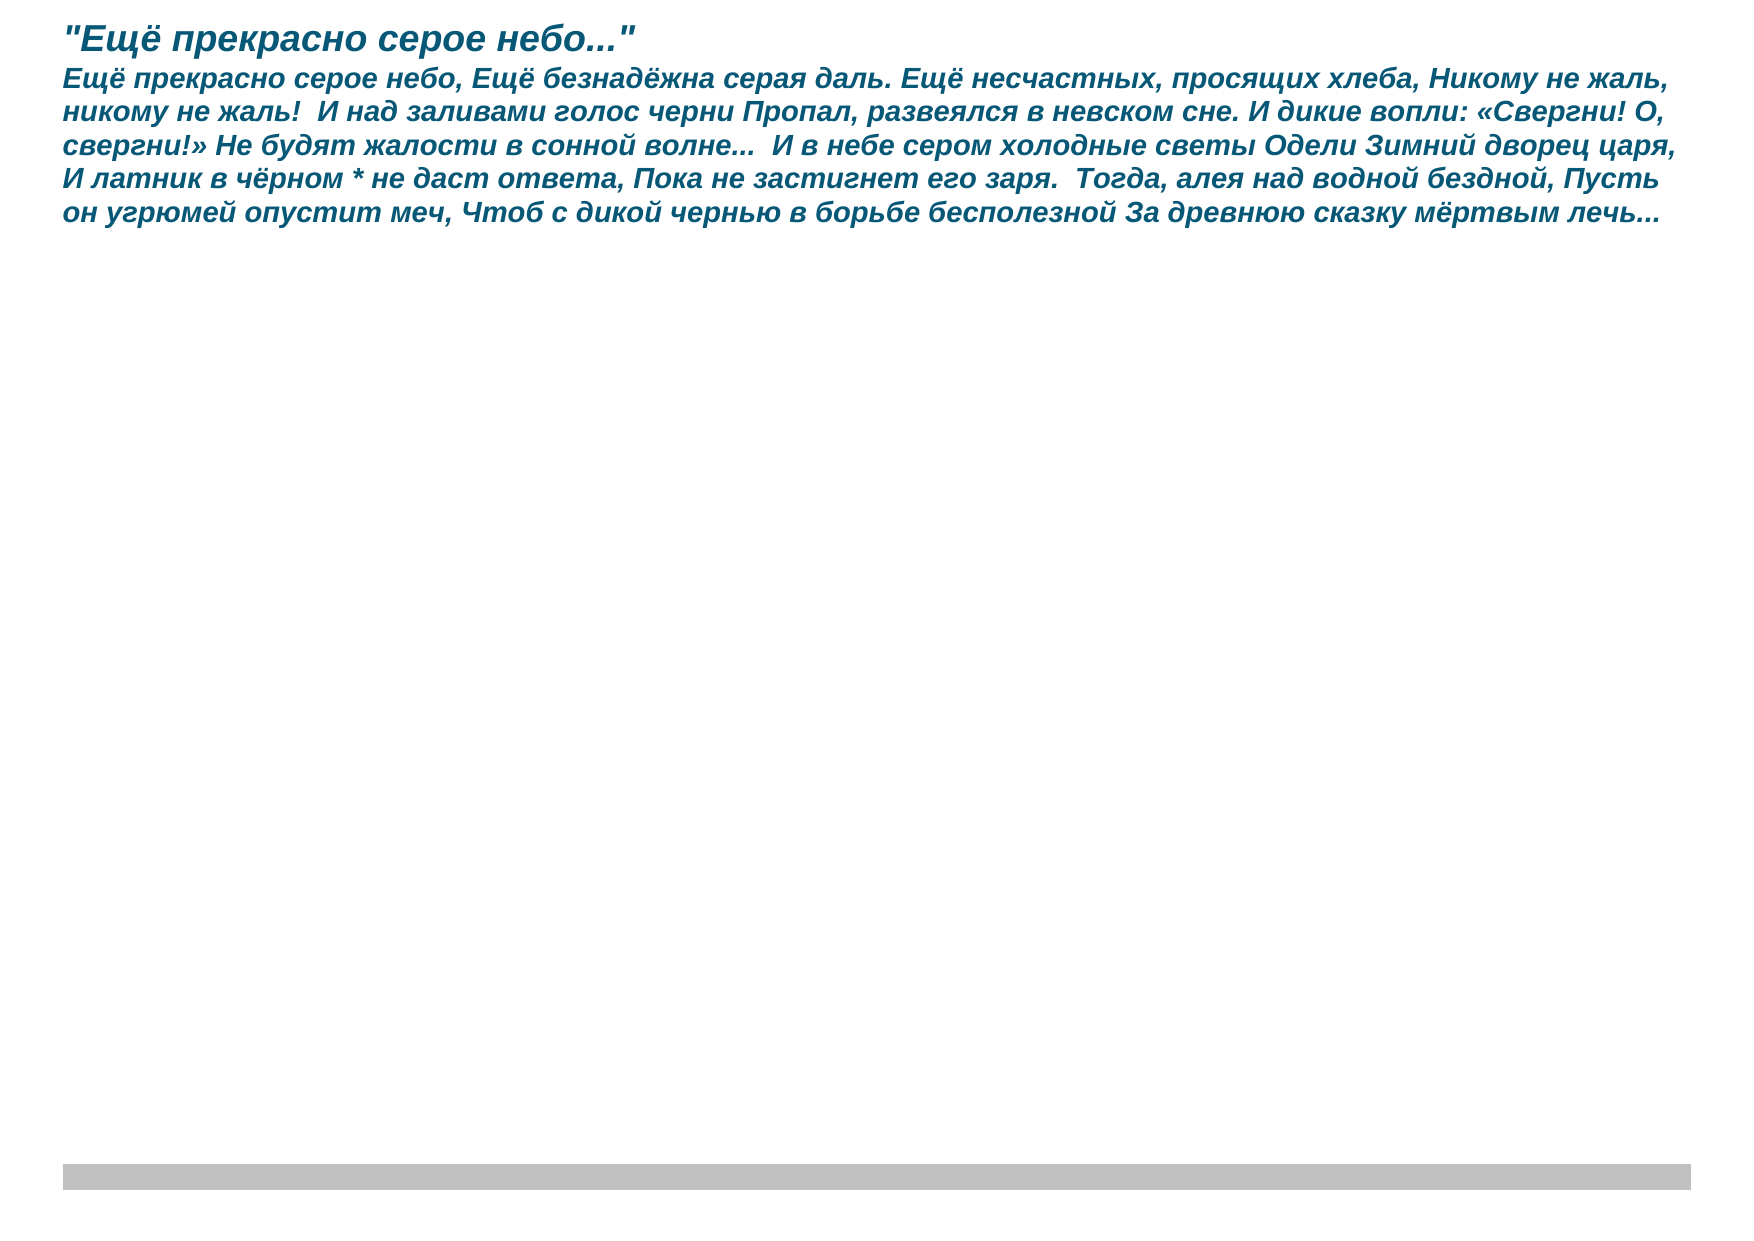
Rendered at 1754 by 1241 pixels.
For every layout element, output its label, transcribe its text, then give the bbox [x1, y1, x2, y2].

text Ещё прекрасно серое небо, [62, 61, 1691, 228]
subtitle "Ещё прекрасно серое небо..." [62, 17, 1691, 60]
